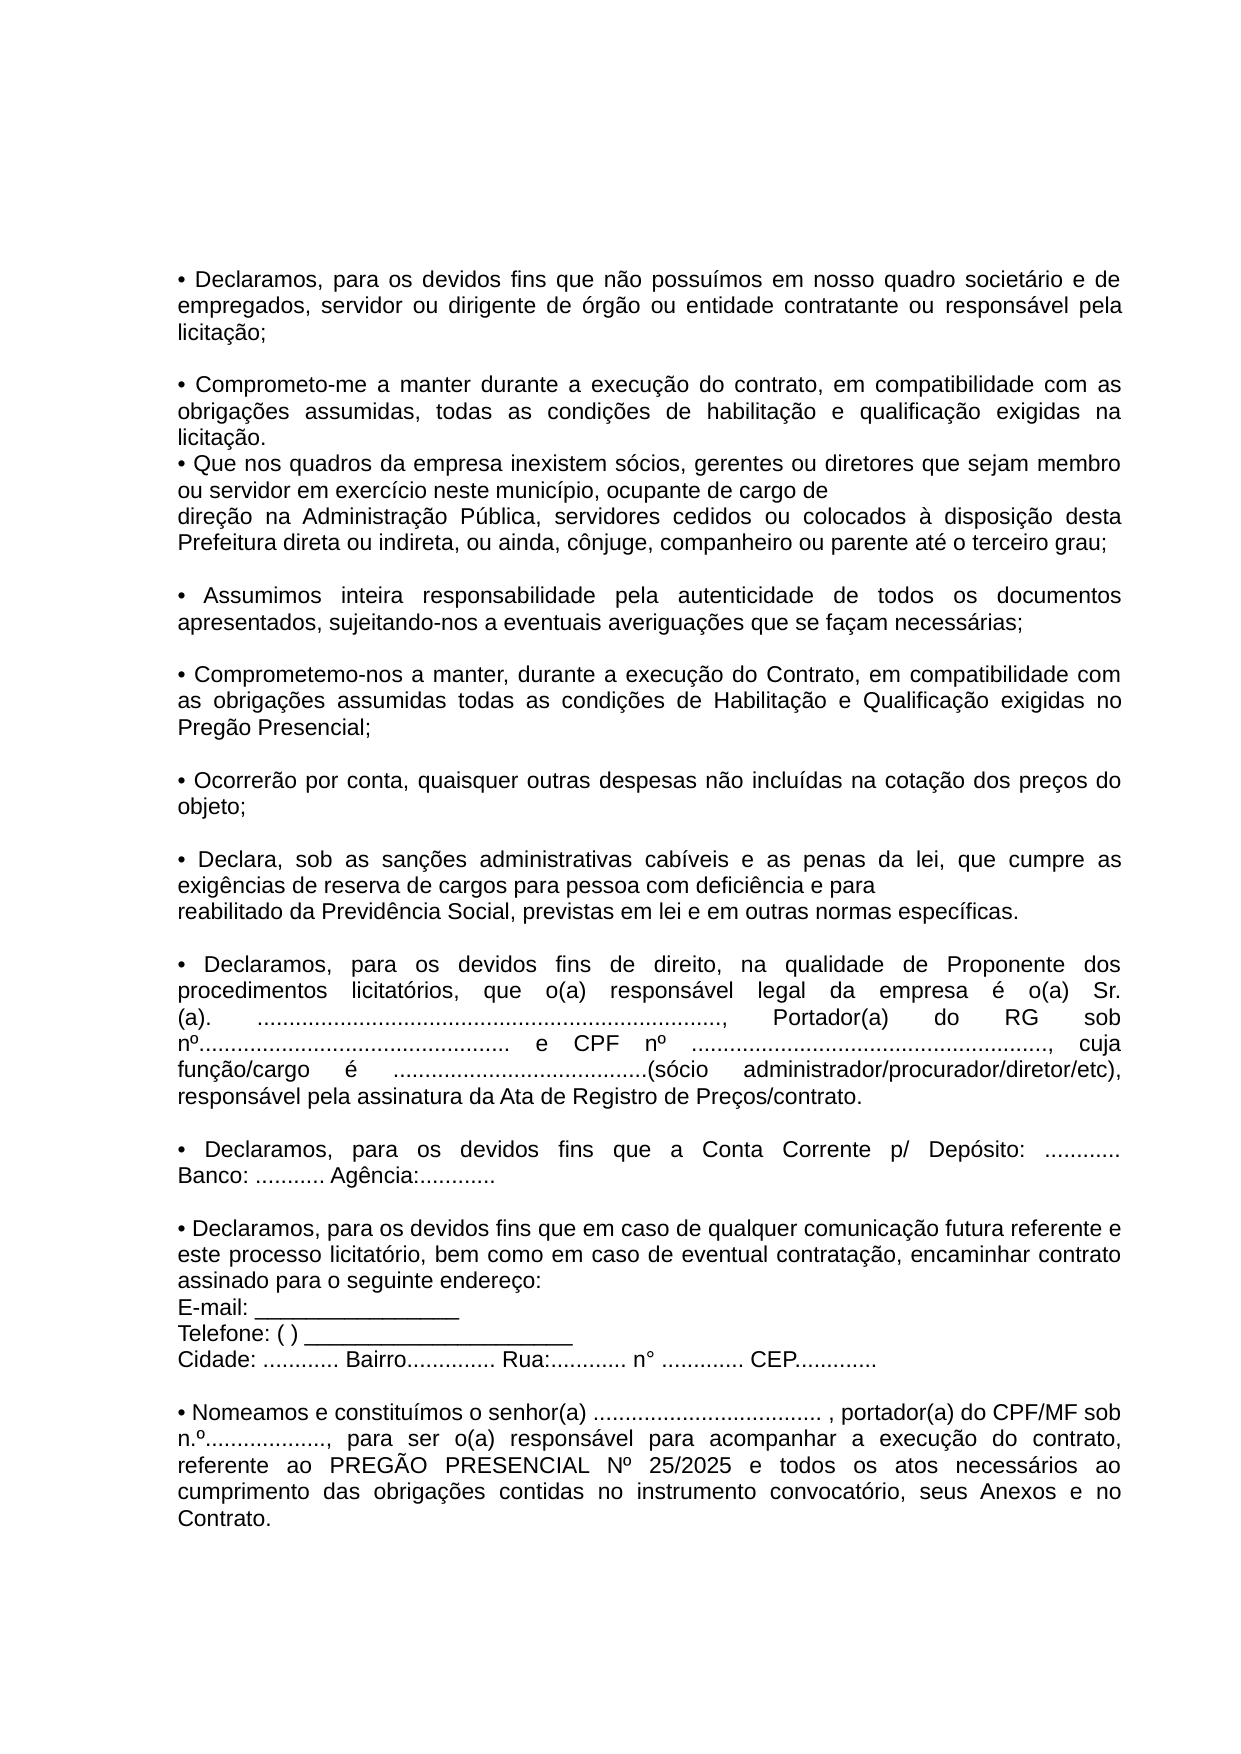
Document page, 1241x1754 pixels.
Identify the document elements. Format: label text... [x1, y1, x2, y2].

text • Declaramos, para os devidos fins que em caso de qualquer comunicação futura referente e este processo licitatório, bem como em caso de eventual contratação, encaminhar contrato assinado para o seguinte endereço: [177, 1214, 1122, 1294]
text • Ocorrerão por conta, quaisquer outras despesas não incluídas na cotação dos preços do objeto; [177, 767, 1122, 819]
text • Comprometo-me a manter durante a execução do contrato, em compatibilidade com as obrigações assumidas, todas as condições de habilitação e qualificação exigidas na licitação. [177, 371, 1122, 450]
text • Nomeamos e constituímos o senhor(a) .................................... , portador(a) do CPF/MF sob n.º..................., para ser o(a) responsável para acompanhar a execução do contrato, referente ao PREGÃO PRESENCIAL Nº 25/2025 e todos os atos necessários ao cumprimento das obrigações contidas no instrumento convocatório, seus Anexos e no Contrato. [177, 1399, 1122, 1531]
text • Declaramos, para os devidos fins que não possuímos em nosso quadro societário e de empregados, servidor ou dirigente de órgão ou entidade contratante ou responsável pela licitação; [177, 266, 1122, 345]
text Telefone: ( ) _____________________ [177, 1320, 1122, 1346]
text • Declaramos, para os devidos fins que a Conta Corrente p/ Depósito: ............ Banco: ........... Agência:............ [177, 1136, 1122, 1188]
text • Declaramos, para os devidos fins de direito, na qualidade de Proponente dos procedimentos licitatórios, que o(a) responsável legal da empresa é o(a) Sr.(a). ........................................................................., Portador(a) do RG sob nº................................................. e CPF nº ........................................................, cuja função/cargo é ........................................(sócio administrador/procurador/diretor/etc), responsável pela assinatura da Ata de Registro de Preços/contrato. [177, 951, 1122, 1109]
text • Comprometemo-nos a manter, durante a execução do Contrato, em compatibilidade com as obrigações assumidas todas as condições de Habilitação e Qualificação exigidas no Pregão Presencial; [177, 661, 1122, 740]
text • Declara, sob as sanções administrativas cabíveis e as penas da lei, que cumpre as exigências de reserva de cargos para pessoa com deficiência e para [177, 846, 1122, 898]
text E-mail: ________________ [177, 1294, 1122, 1320]
text Cidade: ............ Bairro.............. Rua:............ n° ............. CEP............. [177, 1346, 1122, 1373]
text • Assumimos inteira responsabilidade pela autenticidade de todos os documentos apresentados, sujeitando-nos a eventuais averiguações que se façam necessárias; [177, 582, 1122, 635]
text direção na Administração Pública, servidores cedidos ou colocados à disposição desta Prefeitura direta ou indireta, ou ainda, cônjuge, companheiro ou parente até o terceiro grau; [177, 503, 1122, 556]
text • Que nos quadros da empresa inexistem sócios, gerentes ou diretores que sejam membro ou servidor em exercício neste município, ocupante de cargo de [177, 450, 1122, 503]
text reabilitado da Previdência Social, previstas em lei e em outras normas específicas. [177, 898, 1122, 925]
